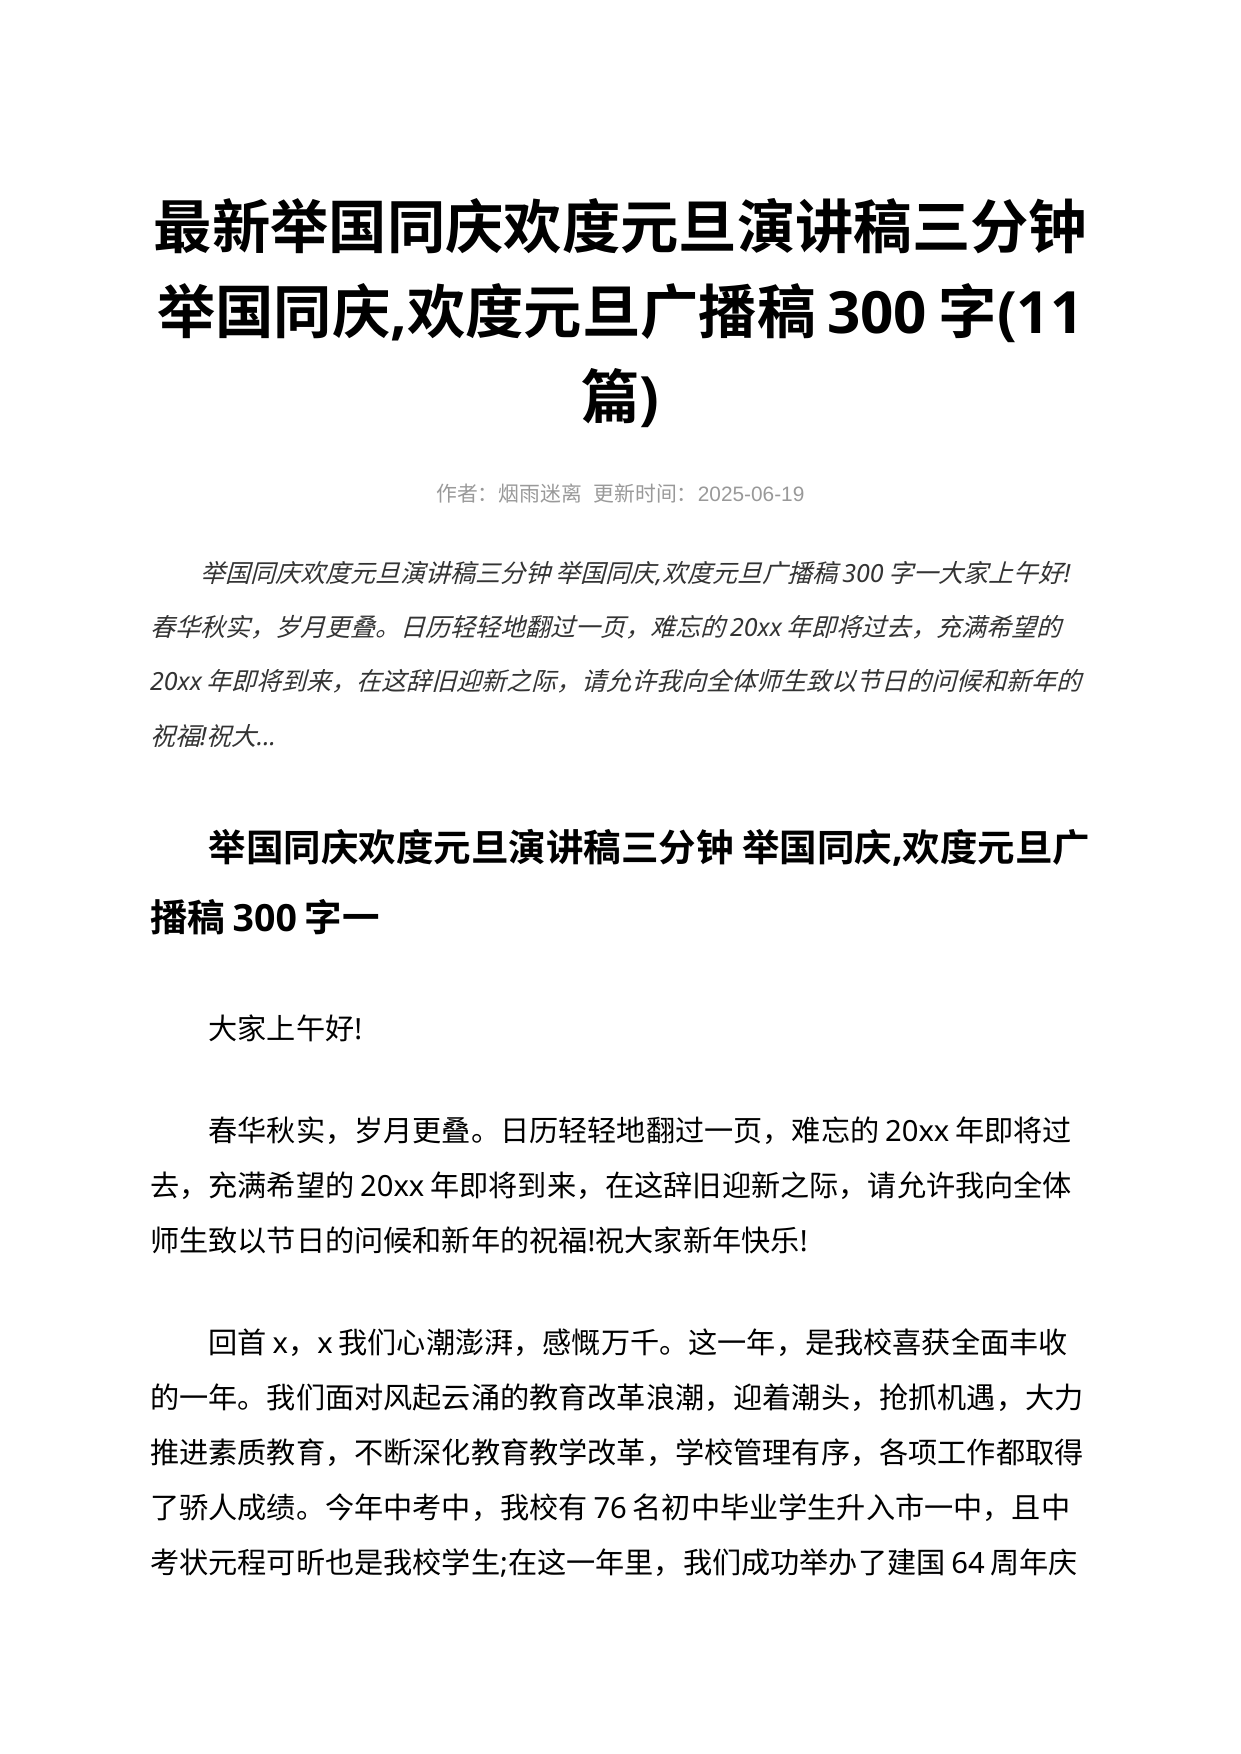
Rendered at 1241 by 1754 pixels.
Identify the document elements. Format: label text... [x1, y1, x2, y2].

subtitle 最新举国同庆欢度元旦演讲稿三分钟 举国同庆,欢度元旦广播稿300字(11篇) [150, 181, 1090, 435]
text 举国同庆欢度元旦演讲稿三分钟 举国同庆,欢度元旦广播稿300字一大家上午好!春华秋实，岁月更叠。日历轻轻地翻过一页，难忘的20xx年即将过去，充满希望的20xx年即将到来，在这辞旧迎新之际，请允许我向全体师生致以节日的问候和新年的祝福!祝大... [150, 553, 1090, 752]
text 举国同庆欢度元旦演讲稿三分钟 举国同庆,欢度元旦广播稿300字一 [150, 817, 1090, 943]
text 春华秋实，岁月更叠。日历轻轻地翻过一页，难忘的20xx年即将过去，充满希望的20xx年即将到来，在这辞旧迎新之际，请允许我向全体师生致以节日的问候和新年的祝福!祝大家新年快乐! [150, 1108, 1090, 1260]
text 大家上午好! [150, 1006, 1090, 1048]
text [150, 1320, 1090, 1582]
text 作者：烟雨迷离 更新时间：2025-06-19 [150, 482, 1090, 506]
